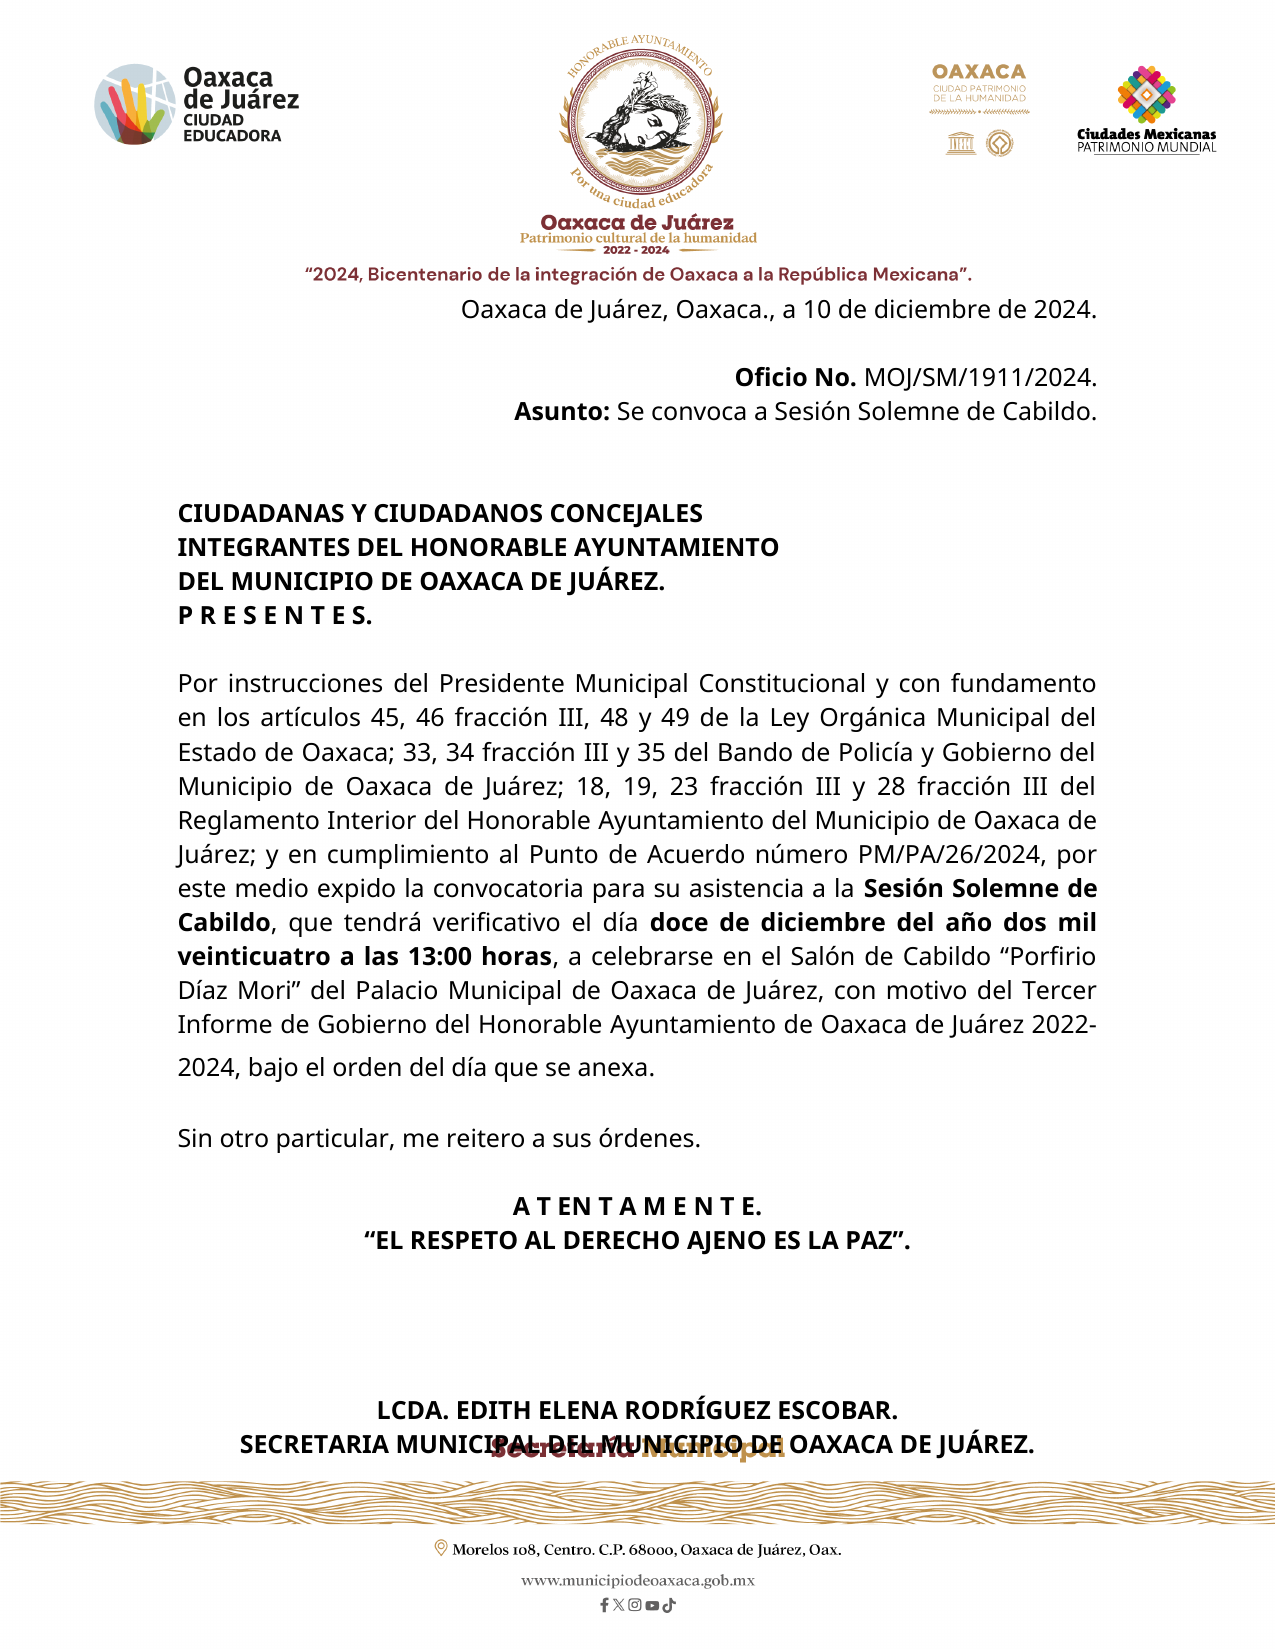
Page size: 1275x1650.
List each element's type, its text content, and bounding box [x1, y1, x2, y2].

text CIUDADANAS Y CIUDADANOS CONCEJALES [177, 496, 1098, 530]
text A T EN T A M E N T E. [177, 1188, 1098, 1222]
text P R E S E N T E S. [177, 598, 1098, 632]
text Oficio No. MOJ/SM/1911/2024. [177, 359, 1098, 393]
text Oaxaca de Juárez, Oaxaca., a 10 de diciembre de 2024. [177, 291, 1098, 325]
text Asunto: Se convoca a Sesión Solemne de Cabildo. [177, 393, 1098, 428]
text Sin otro particular, me reitero a sus órdenes. [177, 1120, 1098, 1154]
text LCDA. EDITH ELENA RODRÍGUEZ ESCOBAR. [177, 1393, 1098, 1427]
text INTEGRANTES DEL HONORABLE AYUNTAMIENTO [177, 530, 1098, 564]
text SECRETARIA MUNICIPAL DEL MUNICIPIO DE OAXACA DE JUÁREZ. [177, 1427, 1098, 1461]
text DEL MUNICIPIO DE OAXACA DE JUÁREZ. [177, 564, 1098, 598]
text “EL RESPETO AL DERECHO AJENO ES LA PAZ”. [177, 1222, 1098, 1256]
picture [0, 0, 1275, 1649]
text Por instrucciones del Presidente Municipal Constitucional y con fundamento en los artículos 45, 46 fracción III, 48 y 49 de la Ley Orgánica Municipal del Estado de Oaxaca; 33, 34 fracción III y 35 del Bando de Policía y Gobierno del Municipio de Oaxaca de Juárez; 18, 19, 23 fracción III y 28 fracción III del Reglamento Interior del Honorable Ayuntamiento del Municipio de Oaxaca de Juárez; y en cumplimiento al Punto de Acuerdo número PM/PA/26/2024, por este medio expido la convocatoria para su asistencia a la Sesión Solemne de Cabildo, que tendrá verificativo el día doce de diciembre del año dos mil veinticuatro a las 13:00 horas, a celebrarse en el Salón de Cabildo “Porfirio Díaz Mori” del Palacio Municipal de Oaxaca de Juárez, con motivo del Tercer Informe de Gobierno del Honorable Ayuntamiento de Oaxaca de Juárez 2022-2024, bajo el orden del día que se anexa. [177, 666, 1098, 1086]
